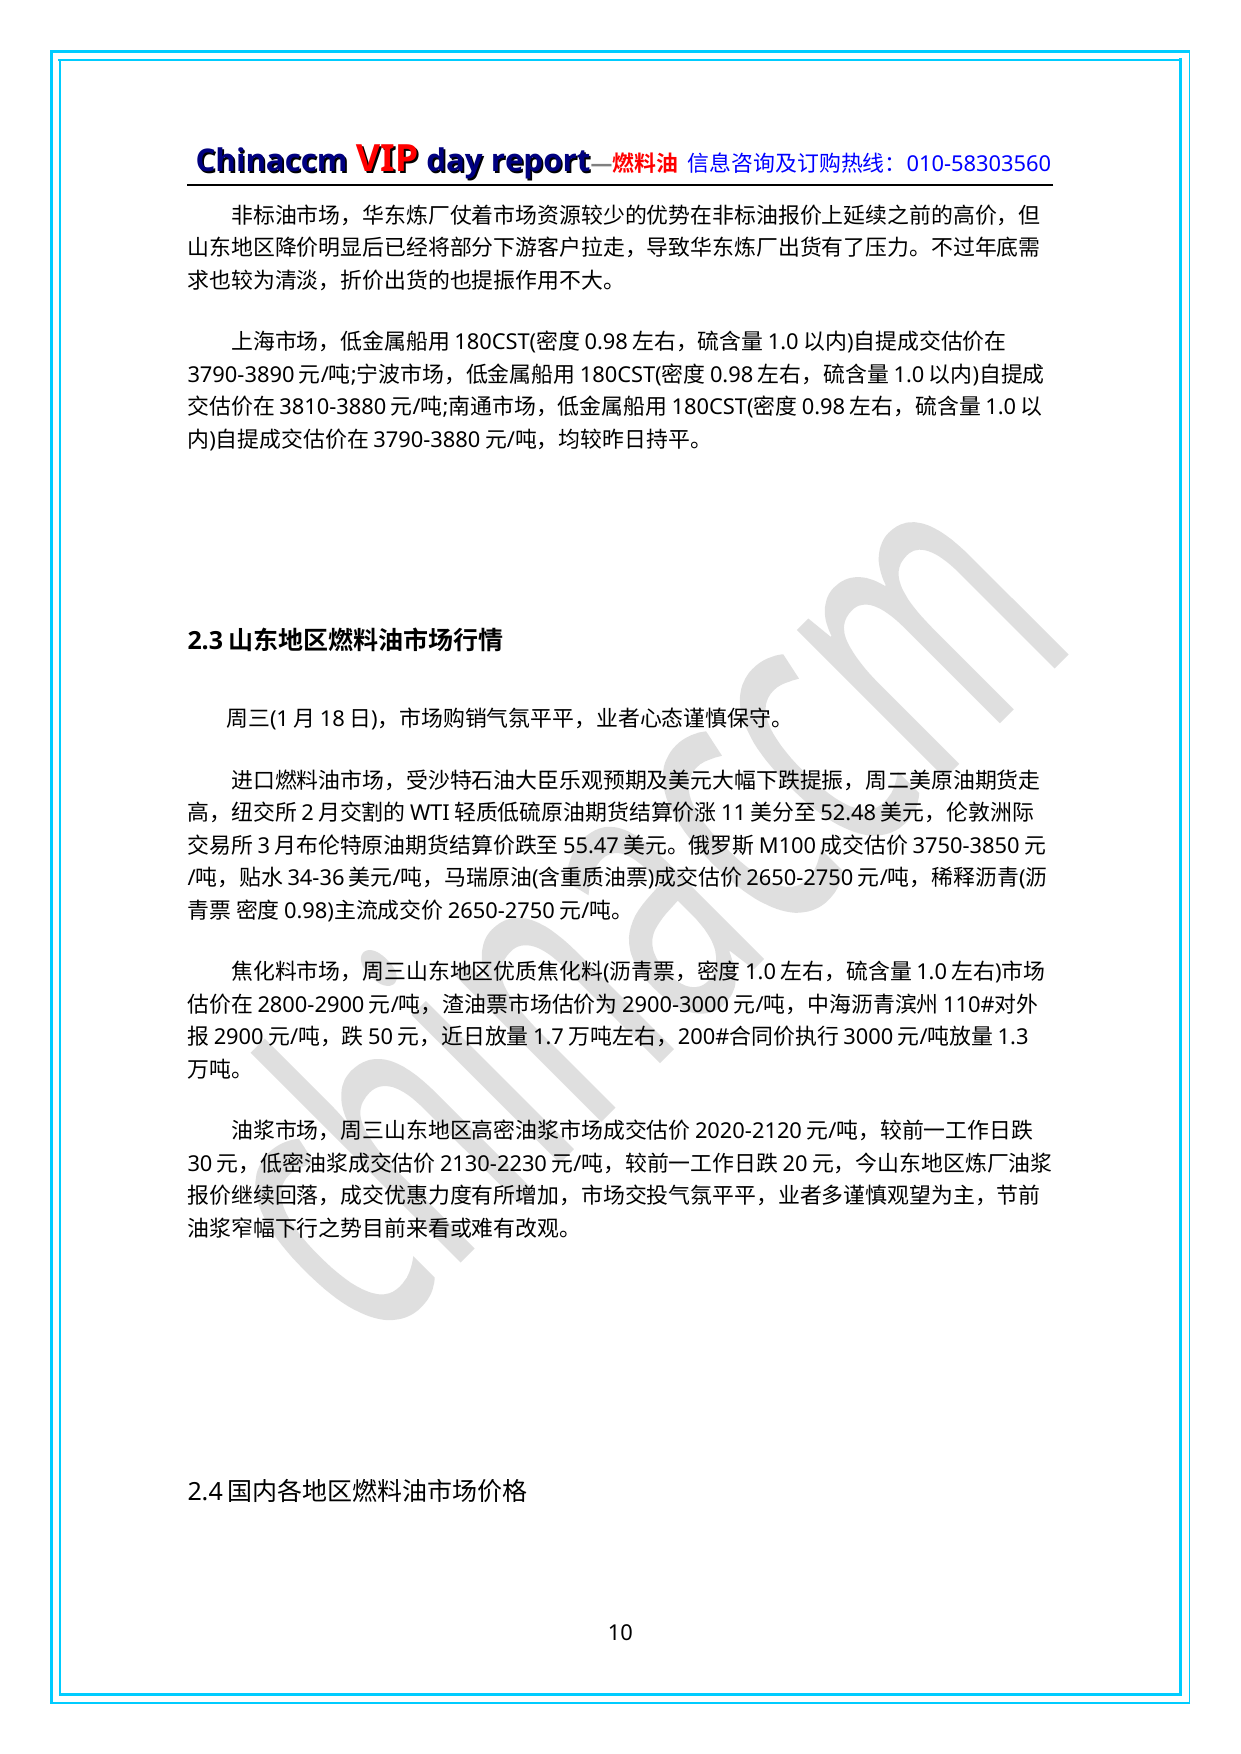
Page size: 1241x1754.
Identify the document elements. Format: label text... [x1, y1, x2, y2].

text 周三(1月18日)，市场购销气氛平平，业者心态谨慎保守。 [187, 701, 1053, 733]
text 油浆市场，周三山东地区高密油浆市场成交估价2020-2120元/吨，较前一工作日跌30元，低密油浆成交估价2130-2230元/吨，较前一工作日跌20元，今山东地区炼厂油浆报价继续回落，成交优惠力度有所增加，市场交投气氛平平，业者多谨慎观望为主，节前油浆窄幅下行之势目前来看或难有改观。 [187, 1113, 1053, 1243]
text 非标油市场，华东炼厂仗着市场资源较少的优势在非标油报价上延续之前的高价，但山东地区降价明显后已经将部分下游客户拉走，导致华东炼厂出货有了压力。不过年底需求也较为清淡，折价出货的也提振作用不大。 [187, 197, 1053, 295]
text 焦化料市场，周三山东地区优质焦化料(沥青票，密度1.0左右，硫含量1.0左右)市场估价在2800-2900元/吨，渣油票市场估价为2900-3000元/吨，中海沥青滨州110#对外报2900元/吨，跌50元，近日放量1.7万吨左右，200#合同价执行3000元/吨放量1.3万吨。 [187, 954, 1053, 1084]
text 2.4国内各地区燃料油市场价格 [187, 1457, 1053, 1522]
text 2.3山东地区燃料油市场行情 [187, 606, 1053, 671]
text 进口燃料油市场，受沙特石油大臣乐观预期及美元大幅下跌提振，周二美原油期货走高，纽交所2月交割的WTI轻质低硫原油期货结算价涨11美分至52.48美元，伦敦洲际交易所3月布伦特原油期货结算价跌至55.47美元。俄罗斯M100成交估价3750-3850元/吨，贴水34-36美元/吨，马瑞原油(含重质油票)成交估价2650-2750元/吨，稀释沥青(沥青票 密度0.98)主流成交价2650-2750元/吨。 [187, 762, 1053, 925]
text 上海市场，低金属船用180CST(密度0.98左右，硫含量1.0以内)自提成交估价在3790-3890元/吨;宁波市场，低金属船用180CST(密度0.98左右，硫含量1.0以内)自提成交估价在3810-3880元/吨;南通市场，低金属船用180CST(密度0.98左右，硫含量1.0以内)自提成交估价在3790-3880元/吨，均较昨日持平。 [187, 324, 1053, 454]
